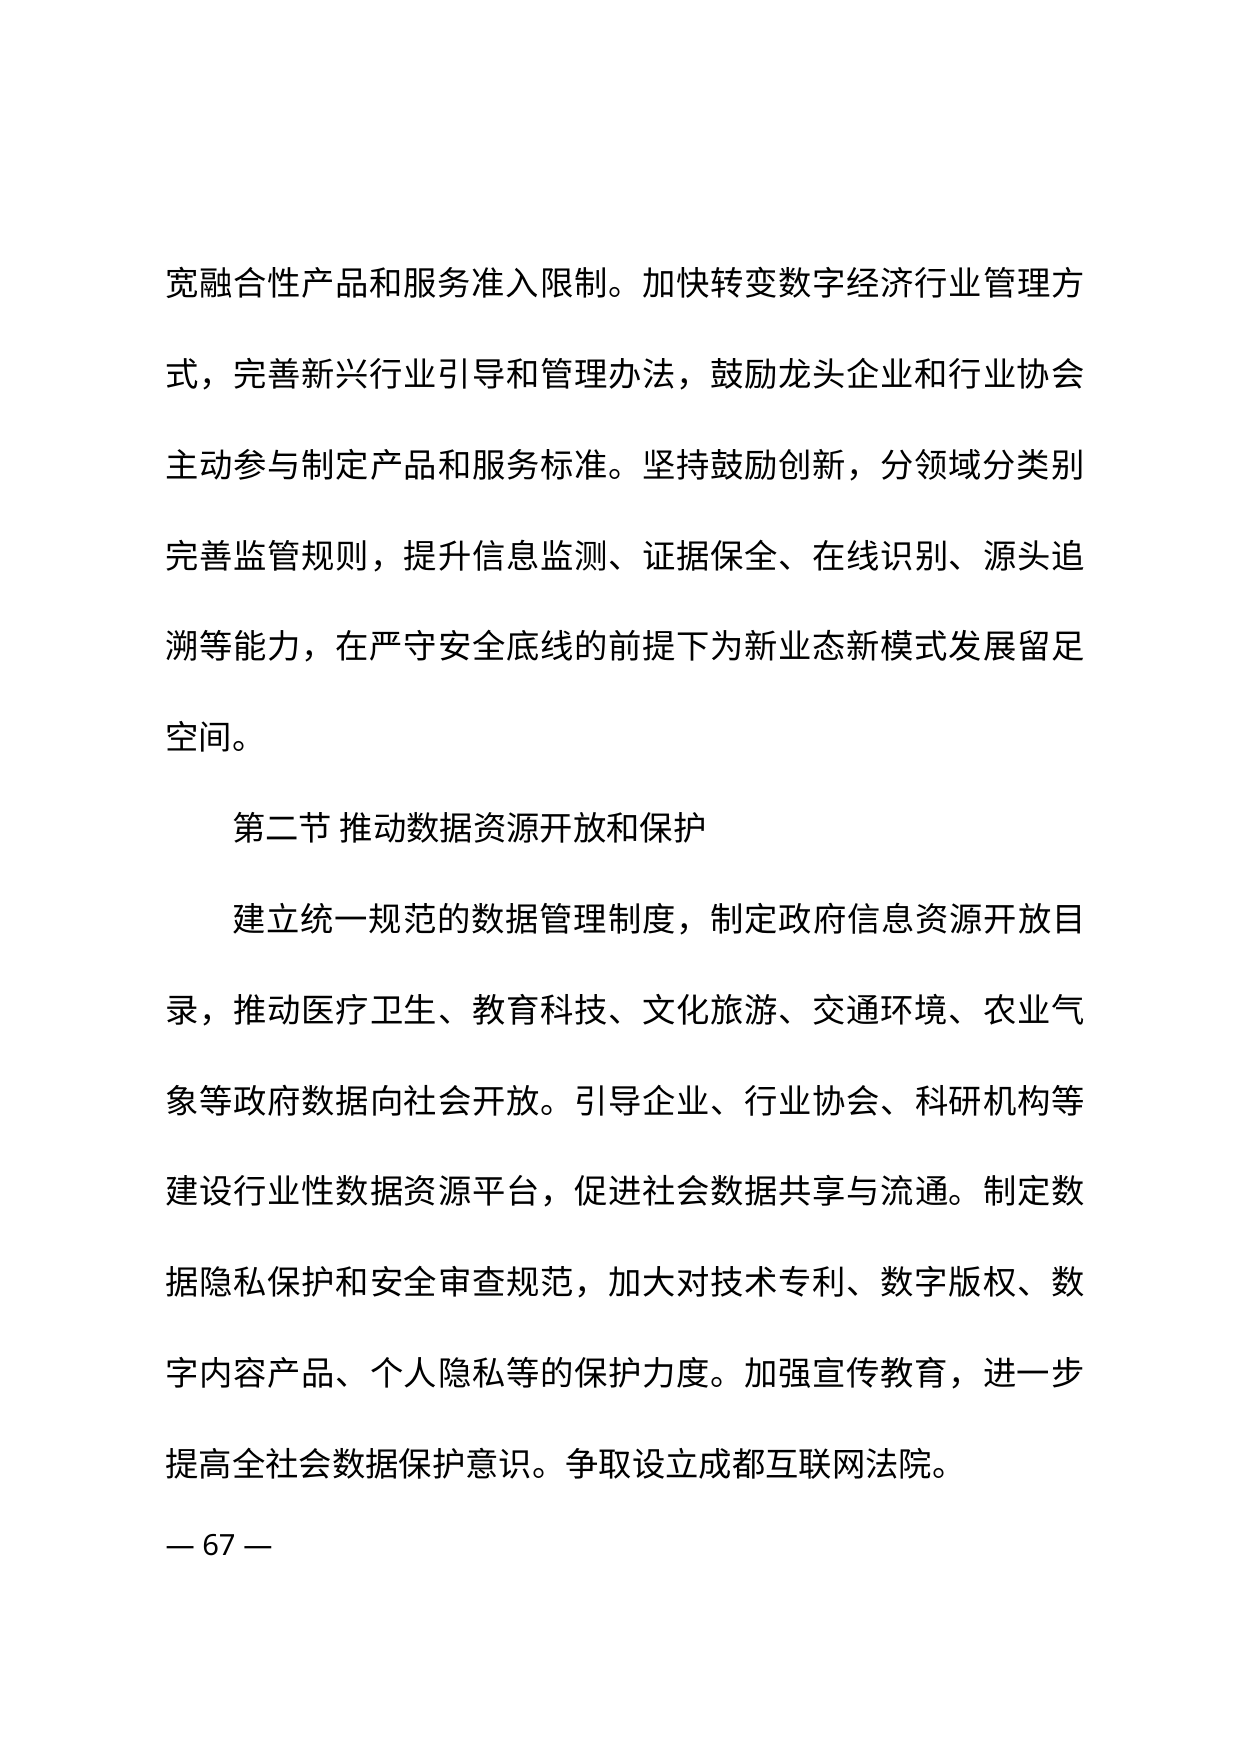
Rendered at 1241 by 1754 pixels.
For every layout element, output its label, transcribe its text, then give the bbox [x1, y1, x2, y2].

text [165, 236, 1087, 781]
text 建立统一规范的数据管理制度，制定政府信息资源开放目录，推动医疗卫生、教育科技、文化旅游、交通环境、农业气象等政府数据向社会开放。引导企业、行业协会、科研机构等建设行业性数据资源平台，促进社会数据共享与流通。制定数据隐私保护和安全审查规范，加大对技术专利、数字版权、数字内容产品、个人隐私等的保护力度。加强宣传教育，进一步提高全社会数据保护意识。争取设立成都互联网法院。 [165, 871, 1087, 1507]
text 第二节 推动数据资源开放和保护 [165, 781, 1087, 871]
